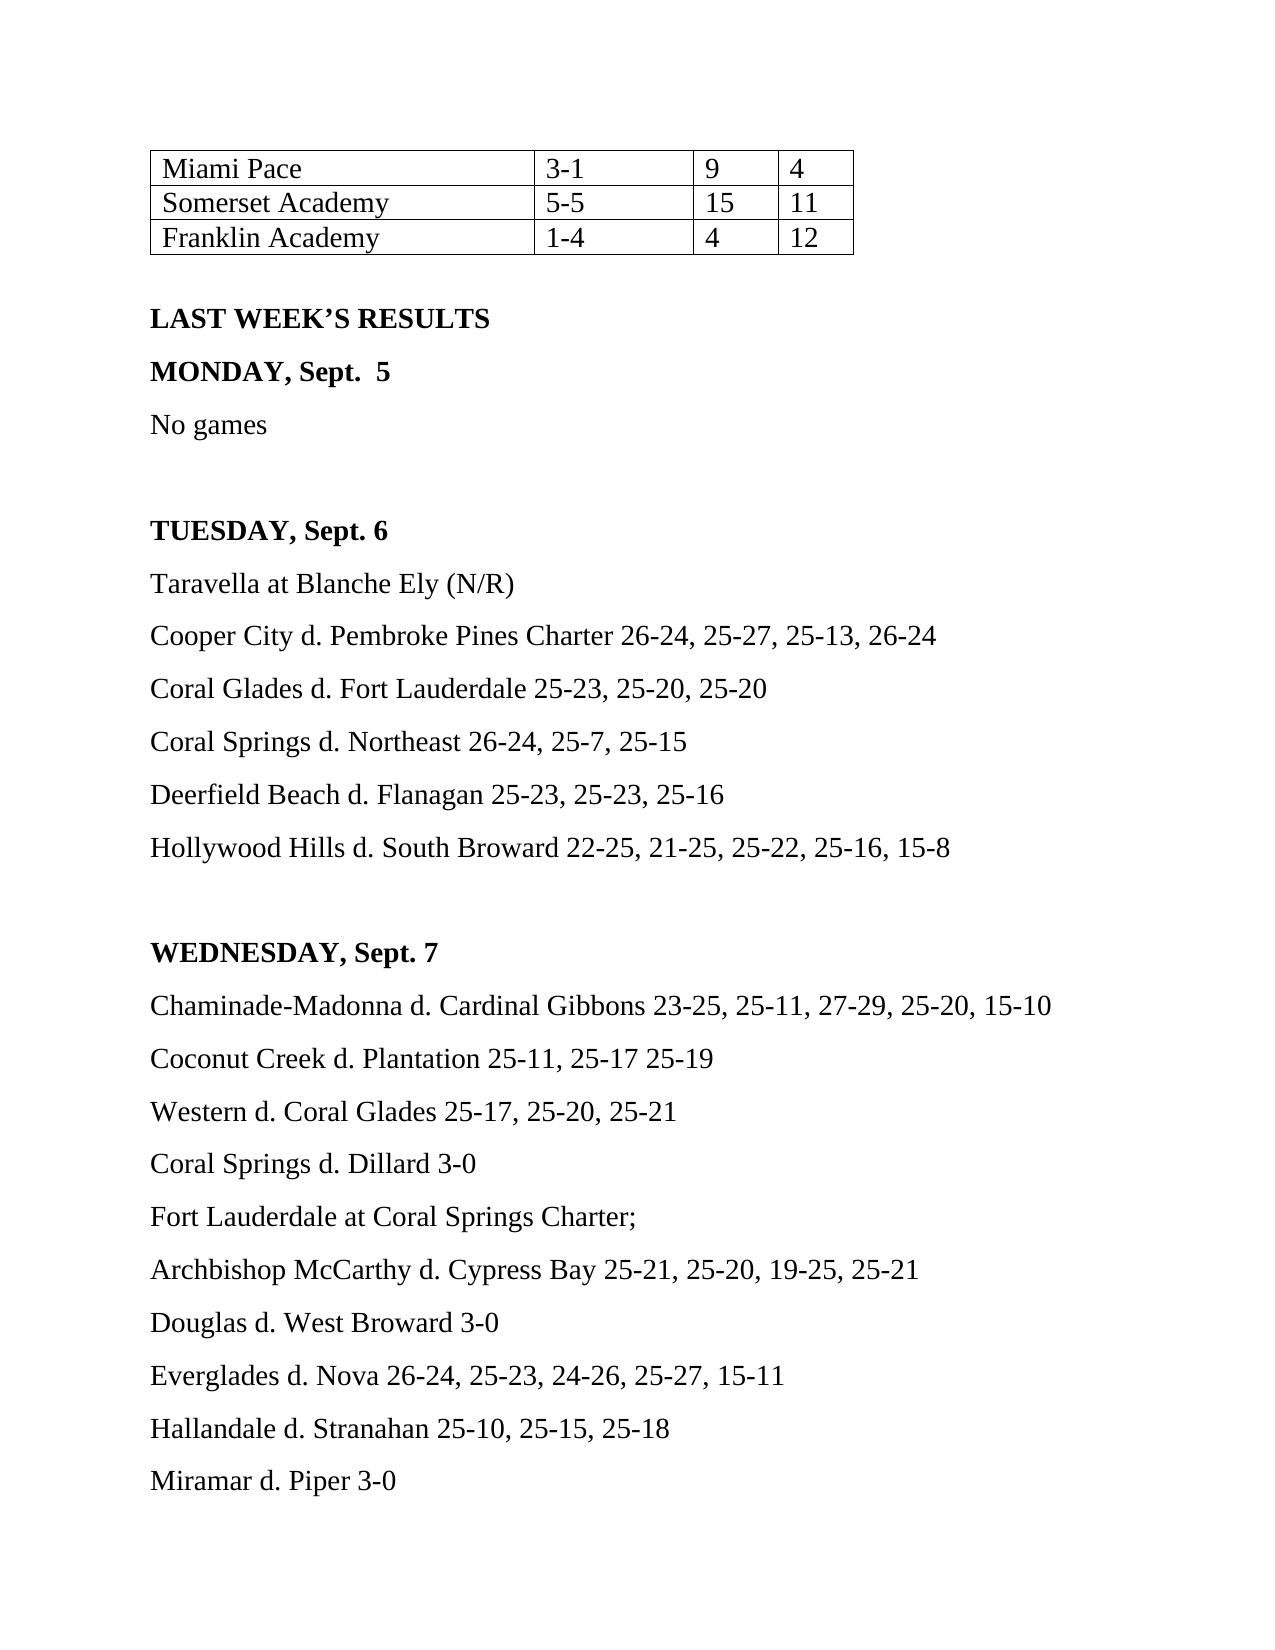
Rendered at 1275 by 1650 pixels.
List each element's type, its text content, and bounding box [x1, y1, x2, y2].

table_cell 4 [694, 220, 778, 254]
table_cell 4 [779, 151, 853, 184]
text Hollywood Hills d. South Broward 22-25, 21-25, 25-22, 25-16, 15-8 [150, 830, 1125, 863]
text Western d. Coral Glades 25-17, 25-20, 25-21 [150, 1094, 1125, 1127]
table_cell Franklin Academy [151, 220, 534, 254]
text TUESDAY, Sept. 6 [150, 513, 1125, 546]
text Coral Glades d. Fort Lauderdale 25-23, 25-20, 25-20 [150, 671, 1125, 705]
table_cell 9 [694, 151, 778, 184]
text Chaminade-Madonna d. Cardinal Gibbons 23-25, 25-11, 27-29, 25-20, 15-10 [150, 988, 1125, 1022]
text Hallandale d. Stranahan 25-10, 25-15, 25-18 [150, 1411, 1125, 1444]
text Miramar d. Piper 3-0 [150, 1463, 1125, 1497]
text Everglades d. Nova 26-24, 25-23, 24-26, 25-27, 15-11 [150, 1358, 1125, 1391]
text Fort Lauderdale at Coral Springs Charter; [150, 1199, 1125, 1233]
table_cell 11 [779, 186, 853, 219]
text Cooper City d. Pembroke Pines Charter 26-24, 25-27, 25-13, 26-24 [150, 618, 1125, 652]
text LAST WEEK’S RESULTS [150, 302, 1125, 335]
table_cell Miami Pace [151, 151, 534, 184]
text Coconut Creek d. Plantation 25-11, 25-17 25-19 [150, 1041, 1125, 1074]
text No games [150, 407, 1125, 441]
text Coral Springs d. Northeast 26-24, 25-7, 25-15 [150, 724, 1125, 758]
text Coral Springs d. Dillard 3-0 [150, 1147, 1125, 1180]
text Douglas d. West Broward 3-0 [150, 1305, 1125, 1339]
table_cell 1-4 [535, 220, 693, 254]
table_cell 12 [779, 220, 853, 254]
table_cell 15 [694, 186, 778, 219]
table_cell Somerset Academy [151, 186, 534, 219]
text Archbishop McCarthy d. Cypress Bay 25-21, 25-20, 19-25, 25-21 [150, 1252, 1125, 1286]
text WEDNESDAY, Sept. 7 [150, 935, 1125, 969]
text Taravella at Blanche Ely (N/R) [150, 566, 1125, 599]
text Deerfield Beach d. Flanagan 25-23, 25-23, 25-16 [150, 777, 1125, 811]
table_cell 5-5 [535, 186, 693, 219]
table_cell 3-1 [535, 151, 693, 184]
text MONDAY, Sept. 5 [150, 354, 1125, 388]
